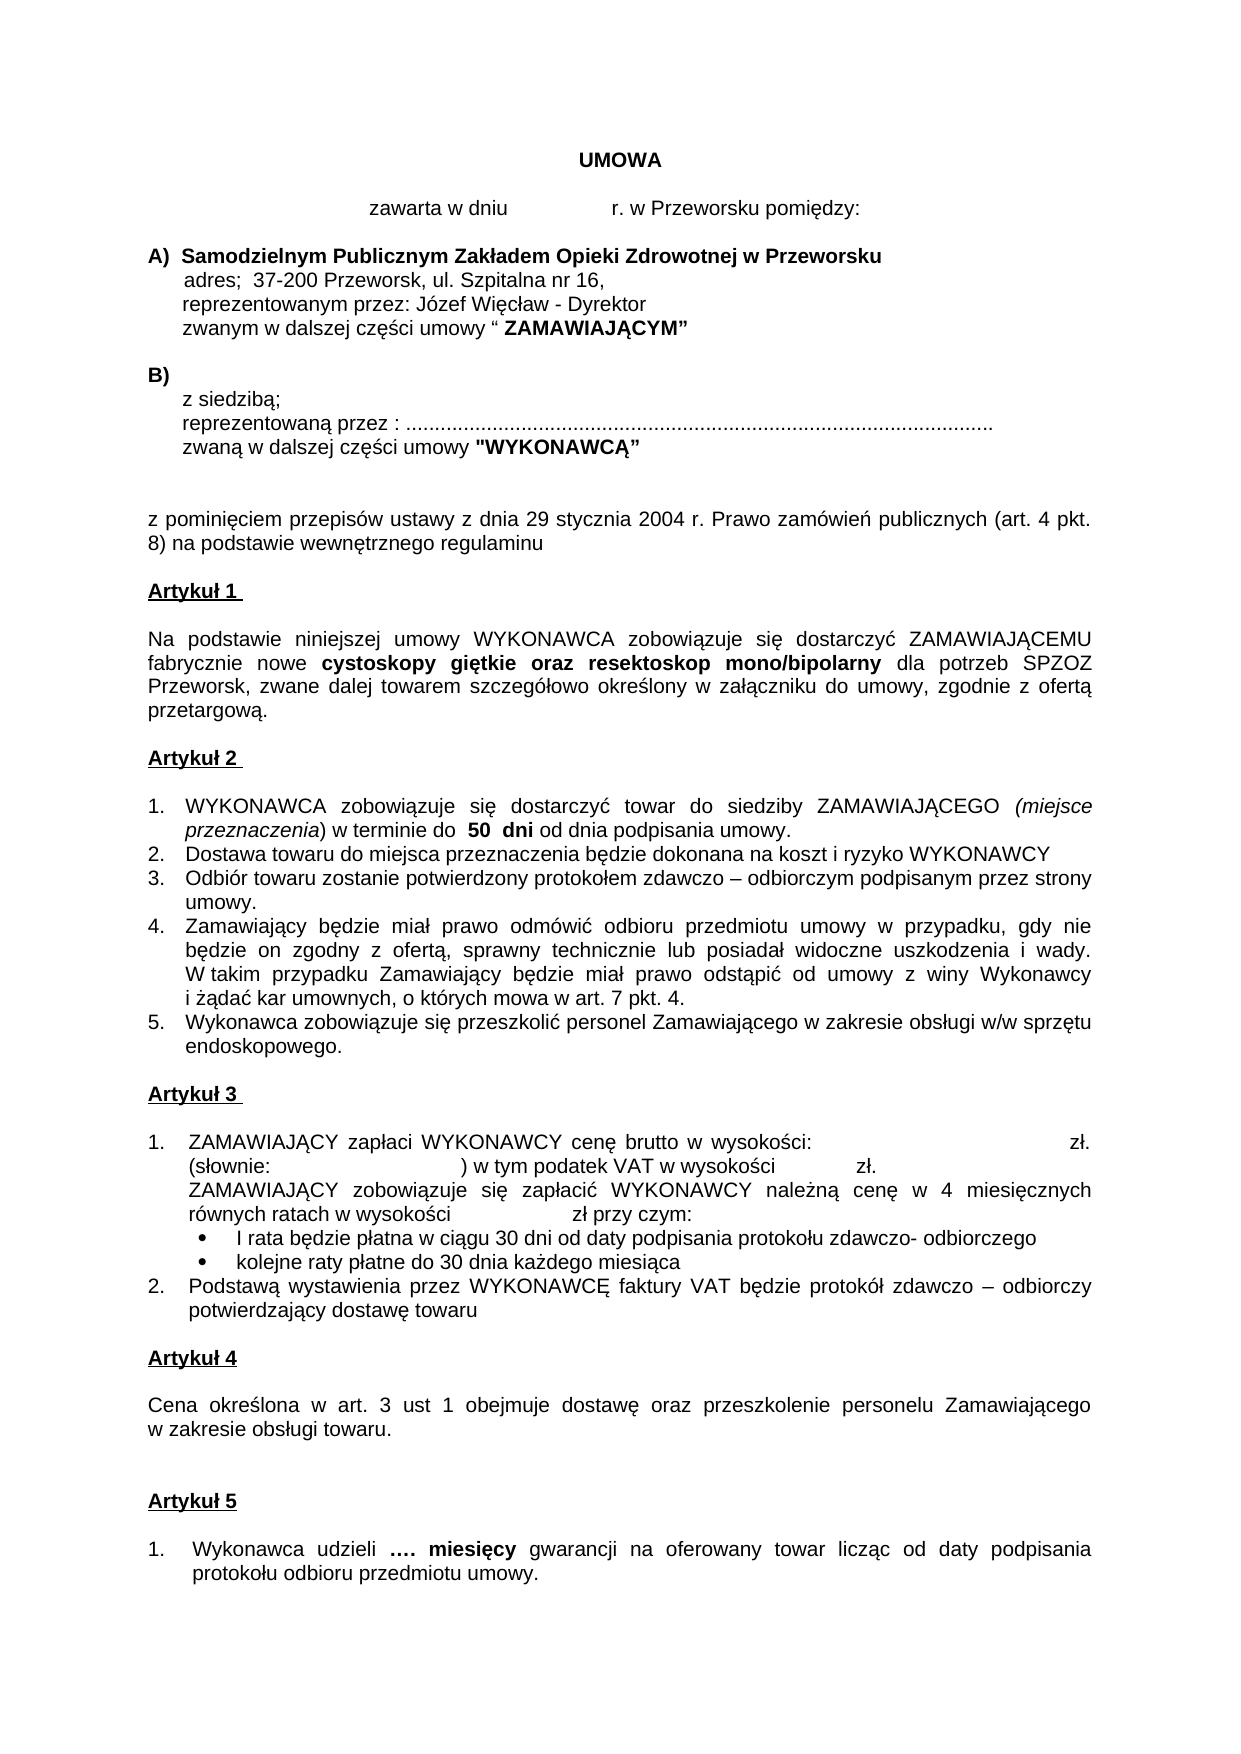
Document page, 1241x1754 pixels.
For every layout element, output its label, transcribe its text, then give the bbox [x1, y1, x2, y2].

list I rata będzie płatna w ciągu 30 dni od daty podpisania protokołu zdawczo- odbiorczego [199, 1225, 1093, 1249]
list ZAMAWIAJĄCY zapłaci WYKONAWCY cenę brutto w wysokości: zł. (słownie: ) w tym podatek VAT w wysokości zł. [148, 1129, 1093, 1177]
text zawarta w dniu r. w Przeworsku pomiędzy: [295, 196, 1093, 219]
list WYKONAWCA zobowiązuje się dostarczyć towar do siedziby ZAMAWIAJĄCEGO (miejsce przeznaczenia) w terminie do 50 dni od dnia podpisania umowy. [148, 794, 1093, 842]
list Zamawiający będzie miał prawo odmówić odbioru przedmiotu umowy w przypadku, gdy nie będzie on zgodny z ofertą, sprawny technicznie lub posiadał widoczne uszkodzenia i wady. W takim przypadku Zamawiający będzie miał prawo odstąpić od umowy z winy Wykonawcy i żądać kar umownych, o których mowa w art. 7 pkt. 4. [148, 914, 1093, 1010]
list Odbiór towaru zostanie potwierdzony protokołem zdawczo – odbiorczym podpisanym przez strony umowy. [148, 866, 1093, 914]
text adres; 37-200 Przeworsk, ul. Szpitalna nr 16, [166, 267, 1093, 291]
text zwaną w dalszej części umowy "WYKONAWCĄ” [148, 435, 1093, 459]
text ZAMAWIAJĄCY zobowiązuje się zapłacić WYKONAWCY należną cenę w 4 miesięcznych równych ratach w wysokości zł przy czym: [188, 1177, 1093, 1225]
list kolejne raty płatne do 30 dnia każdego miesiąca [199, 1249, 1093, 1273]
text Cena określona w art. 3 ust 1 obejmuje dostawę oraz przeszkolenie personelu Zamawiającego w zakresie obsługi towaru. [148, 1393, 1093, 1441]
text reprezentowaną przez : ...................................................................................................... [148, 411, 1093, 435]
text Artykuł 4 [148, 1345, 1093, 1369]
text Na podstawie niniejszej umowy WYKONAWCA zobowiązuje się dostarczyć ZAMAWIAJĄCEMU fabrycznie nowe cystoskopy giętkie oraz resektoskop mono/bipolarny dla potrzeb SPZOZ Przeworsk, zwane dalej towarem szczegółowo określony w załączniku do umowy, zgodnie z ofertą przetargową. [148, 626, 1093, 722]
text Artykuł 2 [148, 746, 1093, 770]
list Wykonawca udzieli …. miesięcy gwarancji na oferowany towar licząc od daty podpisania protokołu odbioru przedmiotu umowy. [148, 1537, 1093, 1585]
text z siedzibą; [148, 387, 1093, 411]
text B) [148, 363, 1093, 387]
text z pominięciem przepisów ustawy z dnia 29 stycznia 2004 r. Prawo zamówień publicznych (art. 4 pkt. 8) na podstawie wewnętrznego regulaminu [148, 507, 1093, 554]
text UMOWA [148, 148, 1093, 172]
text Artykuł 5 [148, 1489, 1093, 1513]
list Dostawa towaru do miejsca przeznaczenia będzie dokonana na koszt i ryzyko WYKONAWCY [148, 842, 1093, 866]
text zwanym w dalszej części umowy “ ZAMAWIAJĄCYM” [148, 315, 1093, 339]
text Artykuł 1 [148, 578, 1093, 602]
text reprezentowanym przez: Józef Więcław - Dyrektor [148, 291, 1093, 315]
text Artykuł 3 [148, 1082, 1093, 1106]
text A) Samodzielnym Publicznym Zakładem Opieki Zdrowotnej w Przeworsku [148, 243, 1093, 267]
list Podstawą wystawienia przez WYKONAWCĘ faktury VAT będzie protokół zdawczo – odbiorczy potwierdzający dostawę towaru [148, 1273, 1093, 1321]
list Wykonawca zobowiązuje się przeszkolić personel Zamawiającego w zakresie obsługi w/w sprzętu endoskopowego. [148, 1010, 1093, 1058]
